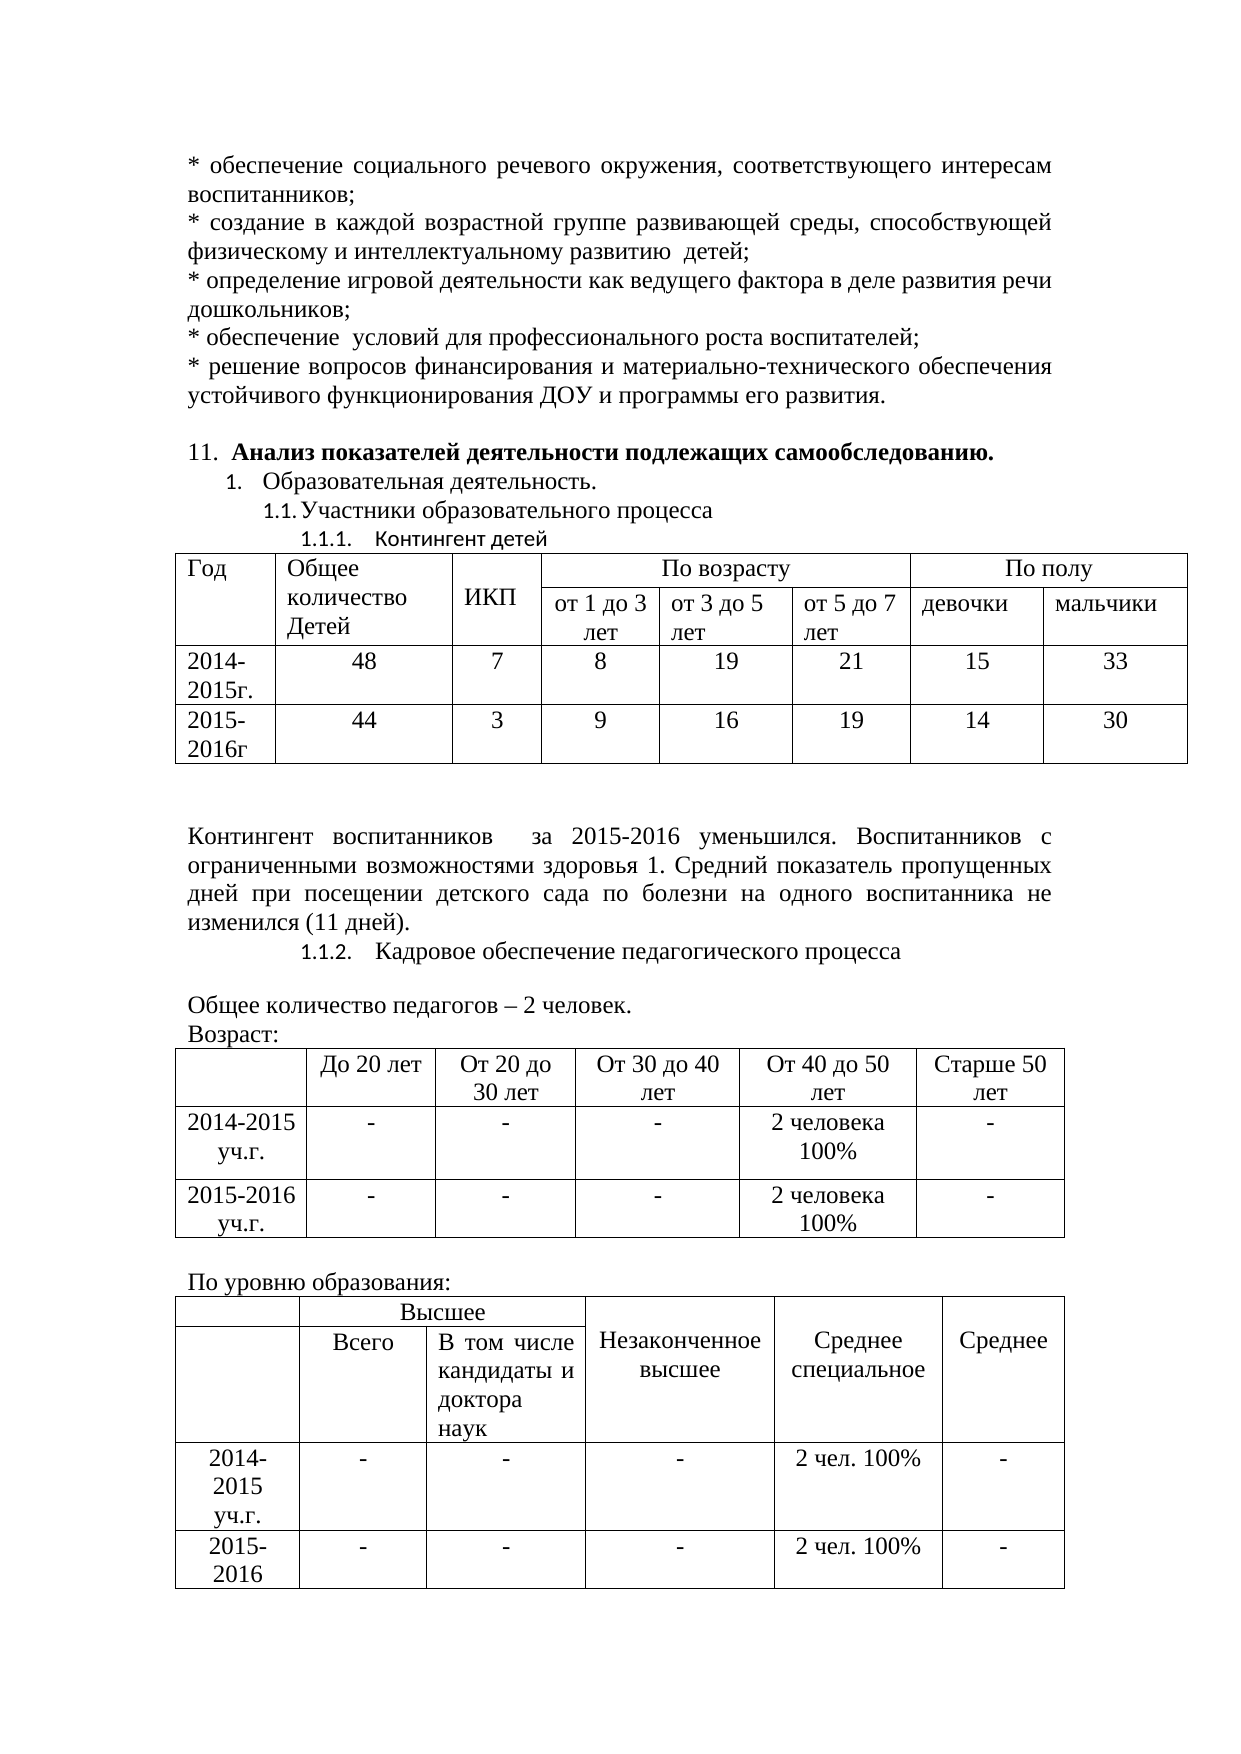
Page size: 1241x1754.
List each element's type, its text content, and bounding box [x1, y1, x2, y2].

table_header Высшее [300, 1297, 585, 1326]
table_cell 19 [793, 705, 910, 762]
table_header По возрасту [542, 554, 910, 587]
table_cell - [917, 1107, 1064, 1179]
table_cell - [300, 1531, 426, 1588]
table_cell 15 [911, 646, 1043, 704]
table_header Среднее [943, 1297, 1064, 1442]
list Участники образовательного процесса [262, 495, 1053, 524]
table_cell - [586, 1531, 774, 1588]
table_header От 40 до 50 лет [740, 1049, 916, 1106]
table_header Общее количество Детей [276, 554, 452, 645]
table_cell - [427, 1443, 585, 1530]
table_cell - [586, 1443, 774, 1530]
table_cell 8 [542, 646, 659, 704]
text По уровню образования: [187, 1267, 1053, 1296]
table_header ИКП [453, 554, 541, 645]
table_cell девочки [911, 588, 1043, 645]
table_header Год [176, 554, 275, 645]
table_cell 2015-2016 уч.г. [176, 1180, 306, 1237]
list Образовательная деятельность. [225, 466, 1053, 495]
table_cell [176, 1327, 299, 1442]
table_cell 3 [453, 705, 541, 762]
list Кадровое обеспечение педагогического процесса [300, 936, 1053, 965]
table_cell - [943, 1443, 1064, 1530]
table_header От 30 до 40 лет [576, 1049, 739, 1106]
table_cell - [307, 1180, 435, 1237]
table_header От 20 до 30 лет [436, 1049, 575, 1106]
text Контингент воспитанников за 2015-2016 уменьшился. Воспитанников с ограниченными возможностями здоровья 1. Средний показатель пропущенных дней при посещении детского сада по болезни на одного воспитанника не изменился (11 дней). [187, 821, 1053, 936]
table_header Незаконченное высшее [586, 1297, 774, 1442]
table_cell 2 чел. 100% [775, 1531, 942, 1588]
text * обеспечение социального речевого окружения, соответствующего интересам воспитанников; [187, 150, 1053, 207]
table_header По полу [911, 554, 1187, 587]
table_cell 21 [793, 646, 910, 704]
table_cell 2015-2016г [176, 705, 275, 762]
table_cell - [436, 1180, 575, 1237]
table_header [176, 1297, 299, 1326]
table_cell 2 человека 100% [740, 1107, 916, 1179]
table_cell - [576, 1107, 739, 1179]
text 11. Анализ показателей деятельности подлежащих самообследованию. [187, 437, 1053, 466]
table_cell Всего [300, 1327, 426, 1442]
table_cell - [300, 1443, 426, 1530]
table_cell от 5 до 7 лет [793, 588, 910, 645]
table_cell 2 человека 100% [740, 1180, 916, 1237]
text Общее количество педагогов – 2 человек. [187, 990, 1053, 1019]
table_cell - [576, 1180, 739, 1237]
table_cell 44 [276, 705, 452, 762]
text * обеспечение условий для профессионального роста воспитателей; [187, 322, 1053, 351]
table_cell 48 [276, 646, 452, 704]
text * создание в каждой возрастной группе развивающей среды, способствующей физическому и интеллектуальному развитию детей; [187, 207, 1053, 265]
table_cell 30 [1044, 705, 1187, 762]
table_cell 33 [1044, 646, 1187, 704]
text * определение игровой деятельности как ведущего фактора в деле развития речи дошкольников; [187, 265, 1053, 322]
table_cell 2015-2016 уч.г. [176, 1531, 299, 1588]
table_cell 2014-2015 уч.г. [176, 1443, 299, 1530]
table_cell 2 чел. 100% [775, 1443, 942, 1530]
table_cell мальчики [1044, 588, 1187, 645]
table_cell 7 [453, 646, 541, 704]
table_cell 9 [542, 705, 659, 762]
table_cell - [436, 1107, 575, 1179]
text Возраст: [187, 1019, 1053, 1048]
table_cell В том числе кандидаты и доктора наук [427, 1327, 585, 1442]
table_header [176, 1049, 306, 1106]
table_header Среднее специальное [775, 1297, 942, 1442]
text * решение вопросов финансирования и материально-технического обеспечения устойчивого функционирования ДОУ и программы его развития. [187, 351, 1053, 409]
table_cell - [307, 1107, 435, 1179]
table_header До 20 лет [307, 1049, 435, 1106]
table_cell - [427, 1531, 585, 1588]
table_cell 2014-2015 уч.г. [176, 1107, 306, 1179]
table_cell 19 [660, 646, 792, 704]
table_cell 14 [911, 705, 1043, 762]
table_cell - [943, 1531, 1064, 1588]
table_header Старше 50 лет [917, 1049, 1064, 1106]
table_cell 16 [660, 705, 792, 762]
table_cell от 3 до 5 лет [660, 588, 792, 645]
list Контингент детей [300, 524, 1053, 552]
table_cell 2014-2015г. [176, 646, 275, 704]
table_cell - [917, 1180, 1064, 1237]
table_cell от 1 до 3 лет [542, 588, 659, 645]
